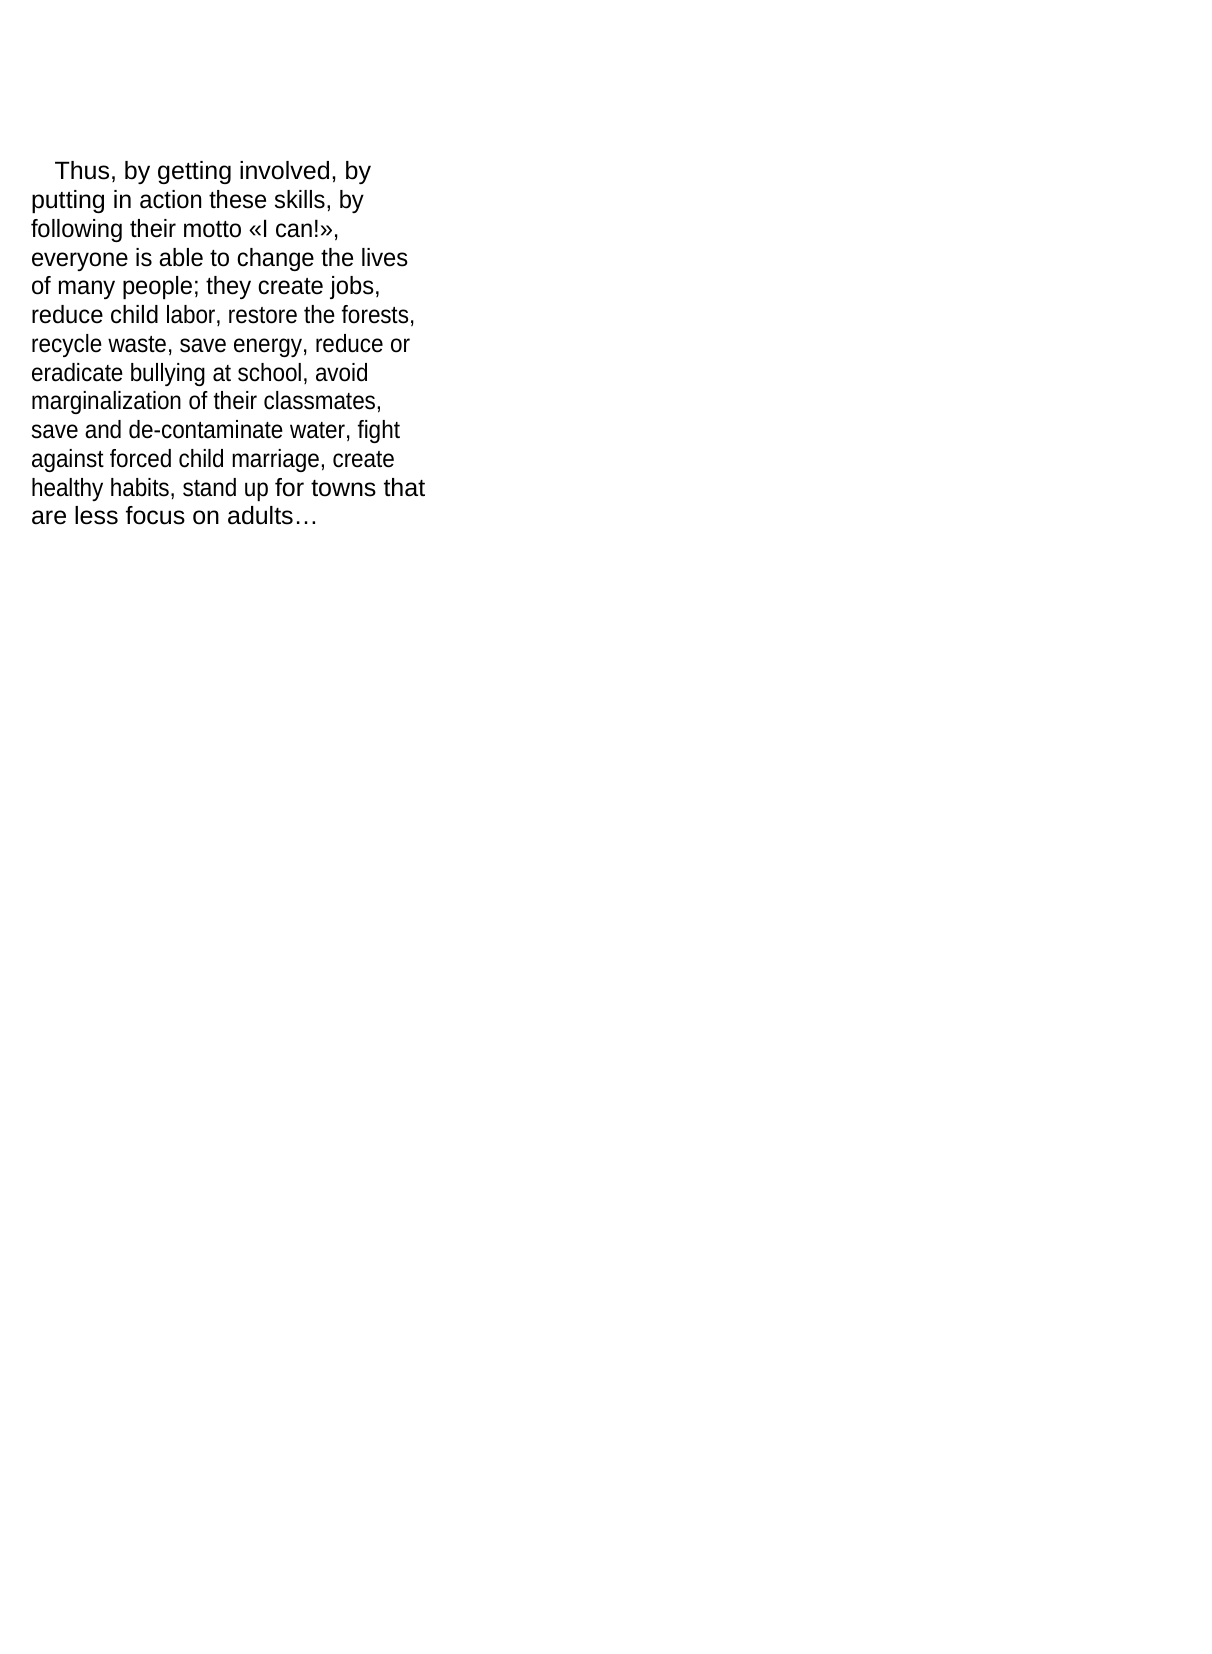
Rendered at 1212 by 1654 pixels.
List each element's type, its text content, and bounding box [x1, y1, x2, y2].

text Thus, by getting involved, by putting in action these skills, by following their motto «I can!», everyone is able to change the lives of many people; they create jobs, reduce child labor, restore the forests, recycle waste, save energy, reduce or eradicate bullying at school, avoid marginalization of their classmates, save and de-contaminate water, fight against forced child marriage, create healthy habits, stand up for towns that are less focus on adults… [31, 156, 431, 530]
